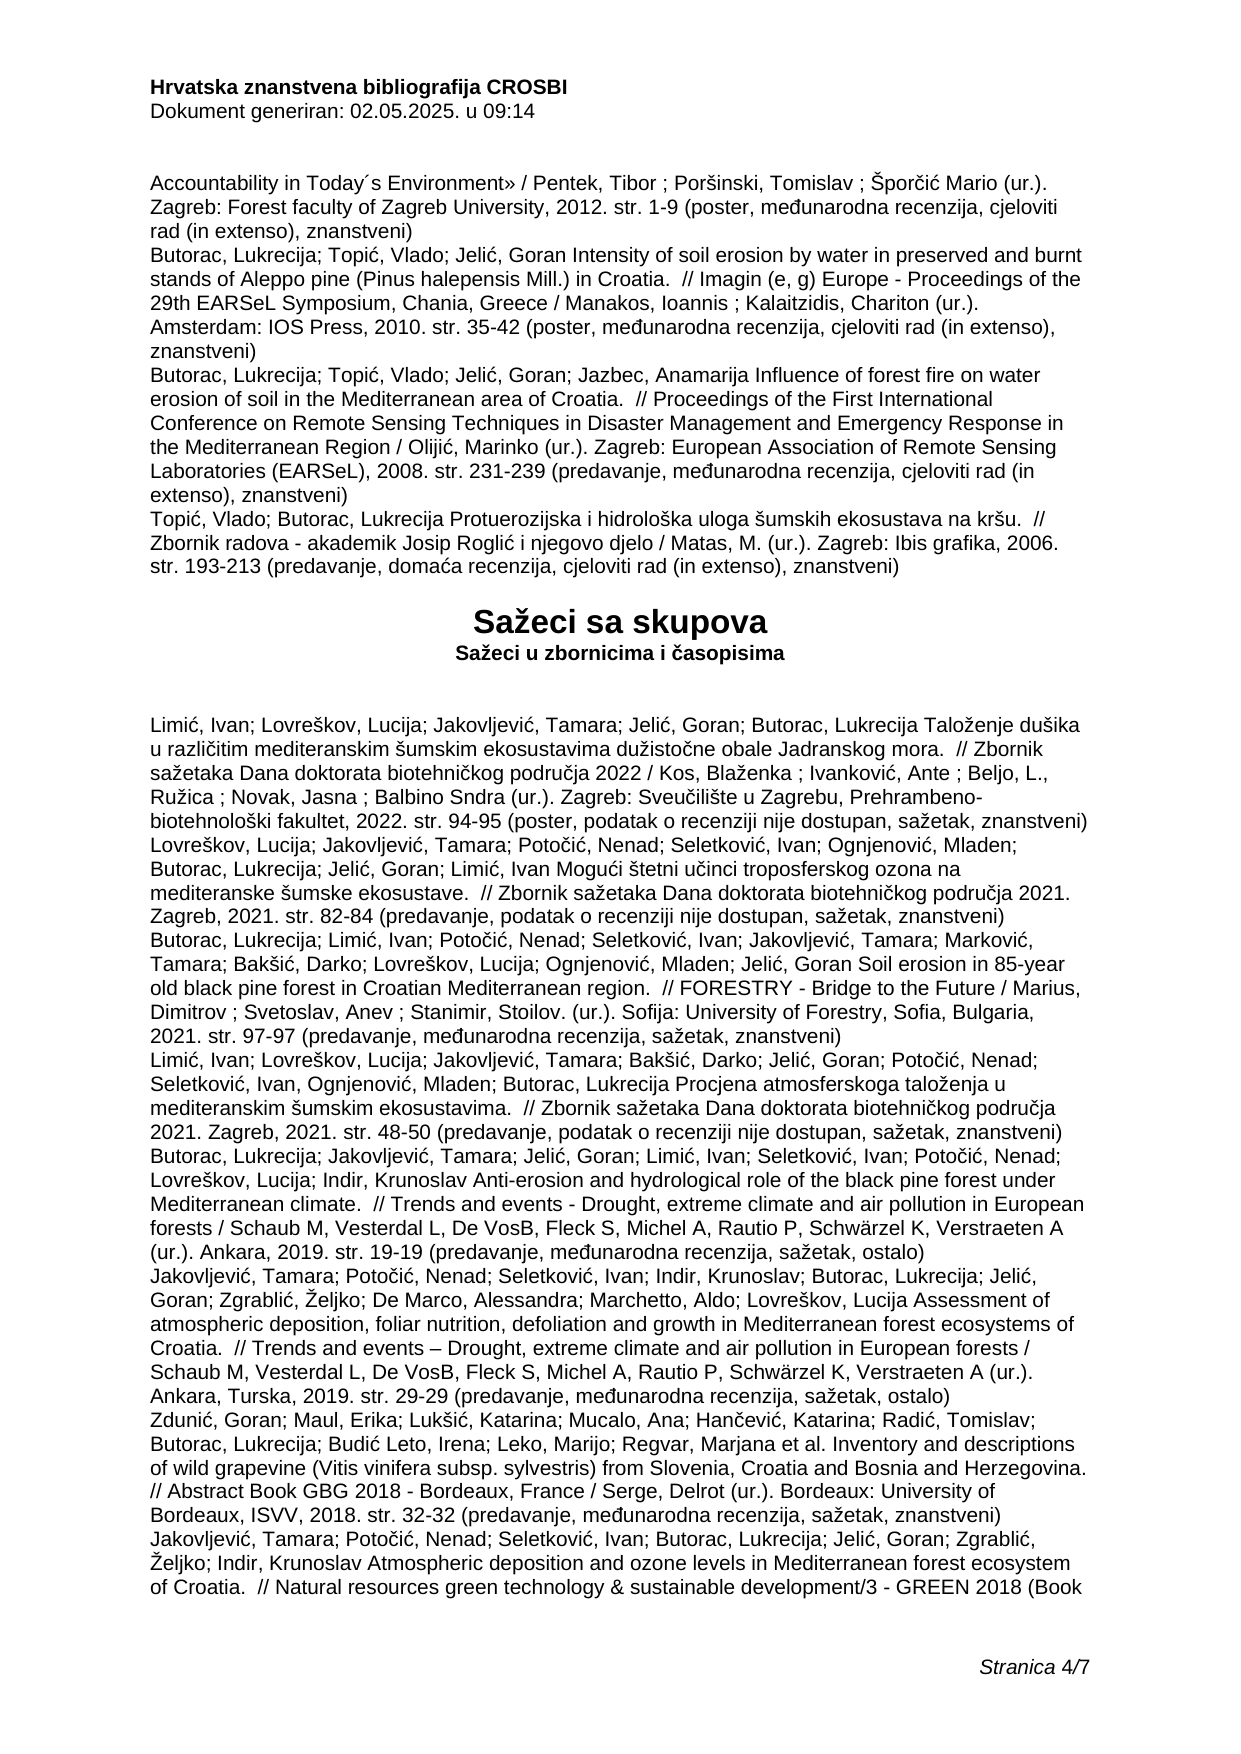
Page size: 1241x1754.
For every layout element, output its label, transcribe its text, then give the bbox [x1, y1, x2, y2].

text Limić, Ivan; Lovreškov, Lucija; Jakovljević, Tamara; Jelić, Goran; Butorac, Lukrecija [150, 713, 1090, 832]
text Jakovljević, Tamara; Potočić, Nenad; Seletković, Ivan; Indir, Krunoslav; Butorac, Lukrecija; Jelić, Goran; Zgrablić, Željko; De Marco, Alessandra; Marchetto, Aldo; Lovreškov, Lucija [150, 1264, 1090, 1407]
text Zdunić, Goran; Maul, Erika; Lukšić, Katarina; Mucalo, Ana; Hančević, Katarina; Radić, Tomislav; Butorac, Lukrecija; Budić Leto, Irena; Leko, Marijo; Regvar, Marjana et al. [150, 1407, 1090, 1527]
text Lovreškov, Lucija; Jakovljević, Tamara; Potočić, Nenad; Seletković, Ivan; Ognjenović, Mladen; Butorac, Lukrecija; Jelić, Goran; Limić, Ivan [150, 832, 1090, 928]
text Butorac, Lukrecija; Topić, Vlado; Jelić, Goran; Jazbec, Anamarija [150, 363, 1090, 506]
subtitle Sažeci u zbornicima i časopisima [150, 641, 1090, 665]
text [150, 171, 1090, 243]
text Butorac, Lukrecija; Topić, Vlado; Jelić, Goran [150, 243, 1090, 363]
subtitle Sažeci sa skupova [150, 602, 1090, 641]
text Limić, Ivan; Lovreškov, Lucija; Jakovljević, Tamara; Bakšić, Darko; Jelić, Goran; Potočić, Nenad; Seletković, Ivan, Ognjenović, Mladen; Butorac, Lukrecija [150, 1048, 1090, 1144]
text Butorac, Lukrecija; Limić, Ivan; Potočić, Nenad; Seletković, Ivan; Jakovljević, Tamara; Marković, Tamara; Bakšić, Darko; Lovreškov, Lucija; Ognjenović, Mladen; Jelić, Goran [150, 928, 1090, 1048]
text Butorac, Lukrecija; Jakovljević, Tamara; Jelić, Goran; Limić, Ivan; Seletković, Ivan; Potočić, Nenad; Lovreškov, Lucija; Indir, Krunoslav [150, 1144, 1090, 1264]
text Topić, Vlado; Butorac, Lukrecija [150, 506, 1090, 578]
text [150, 1527, 1090, 1599]
